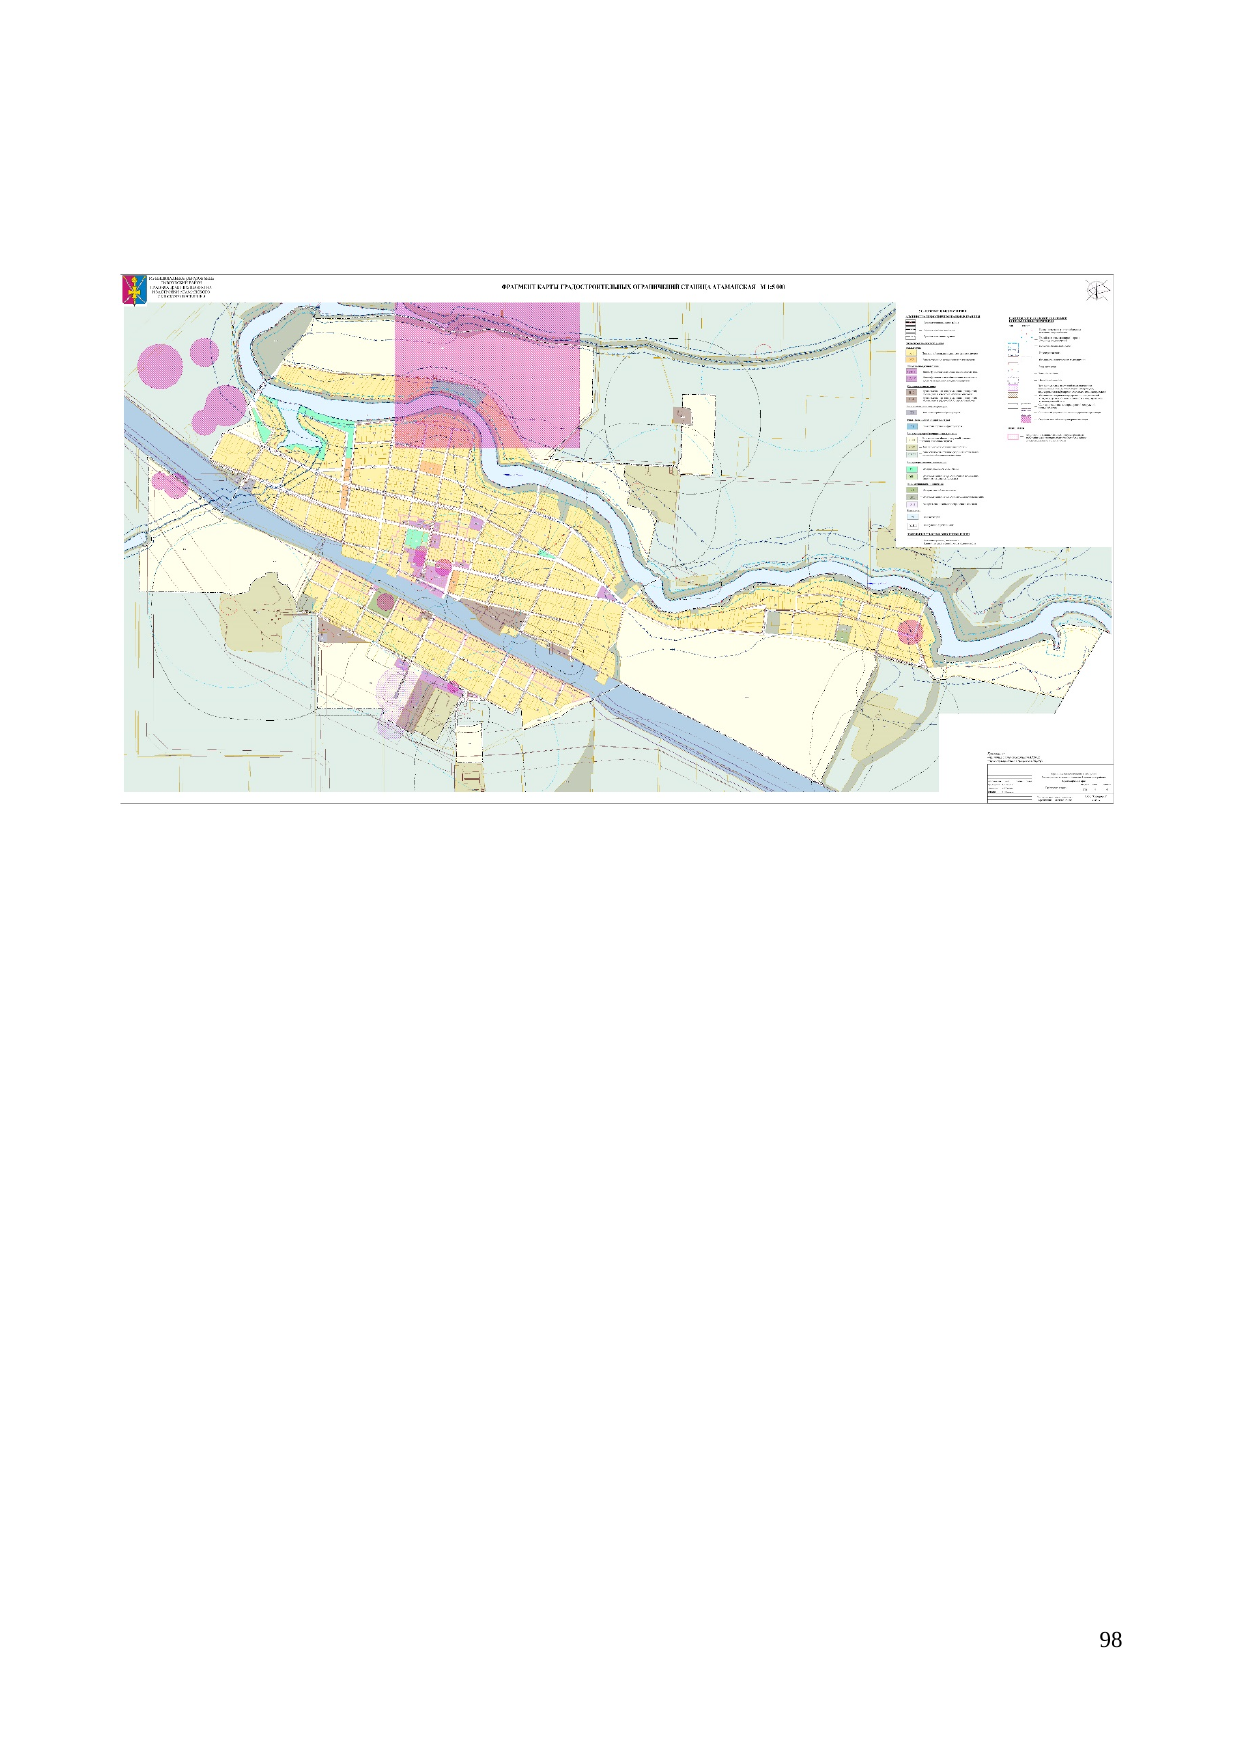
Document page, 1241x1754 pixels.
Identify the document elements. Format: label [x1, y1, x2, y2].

picture [118, 273, 1116, 806]
